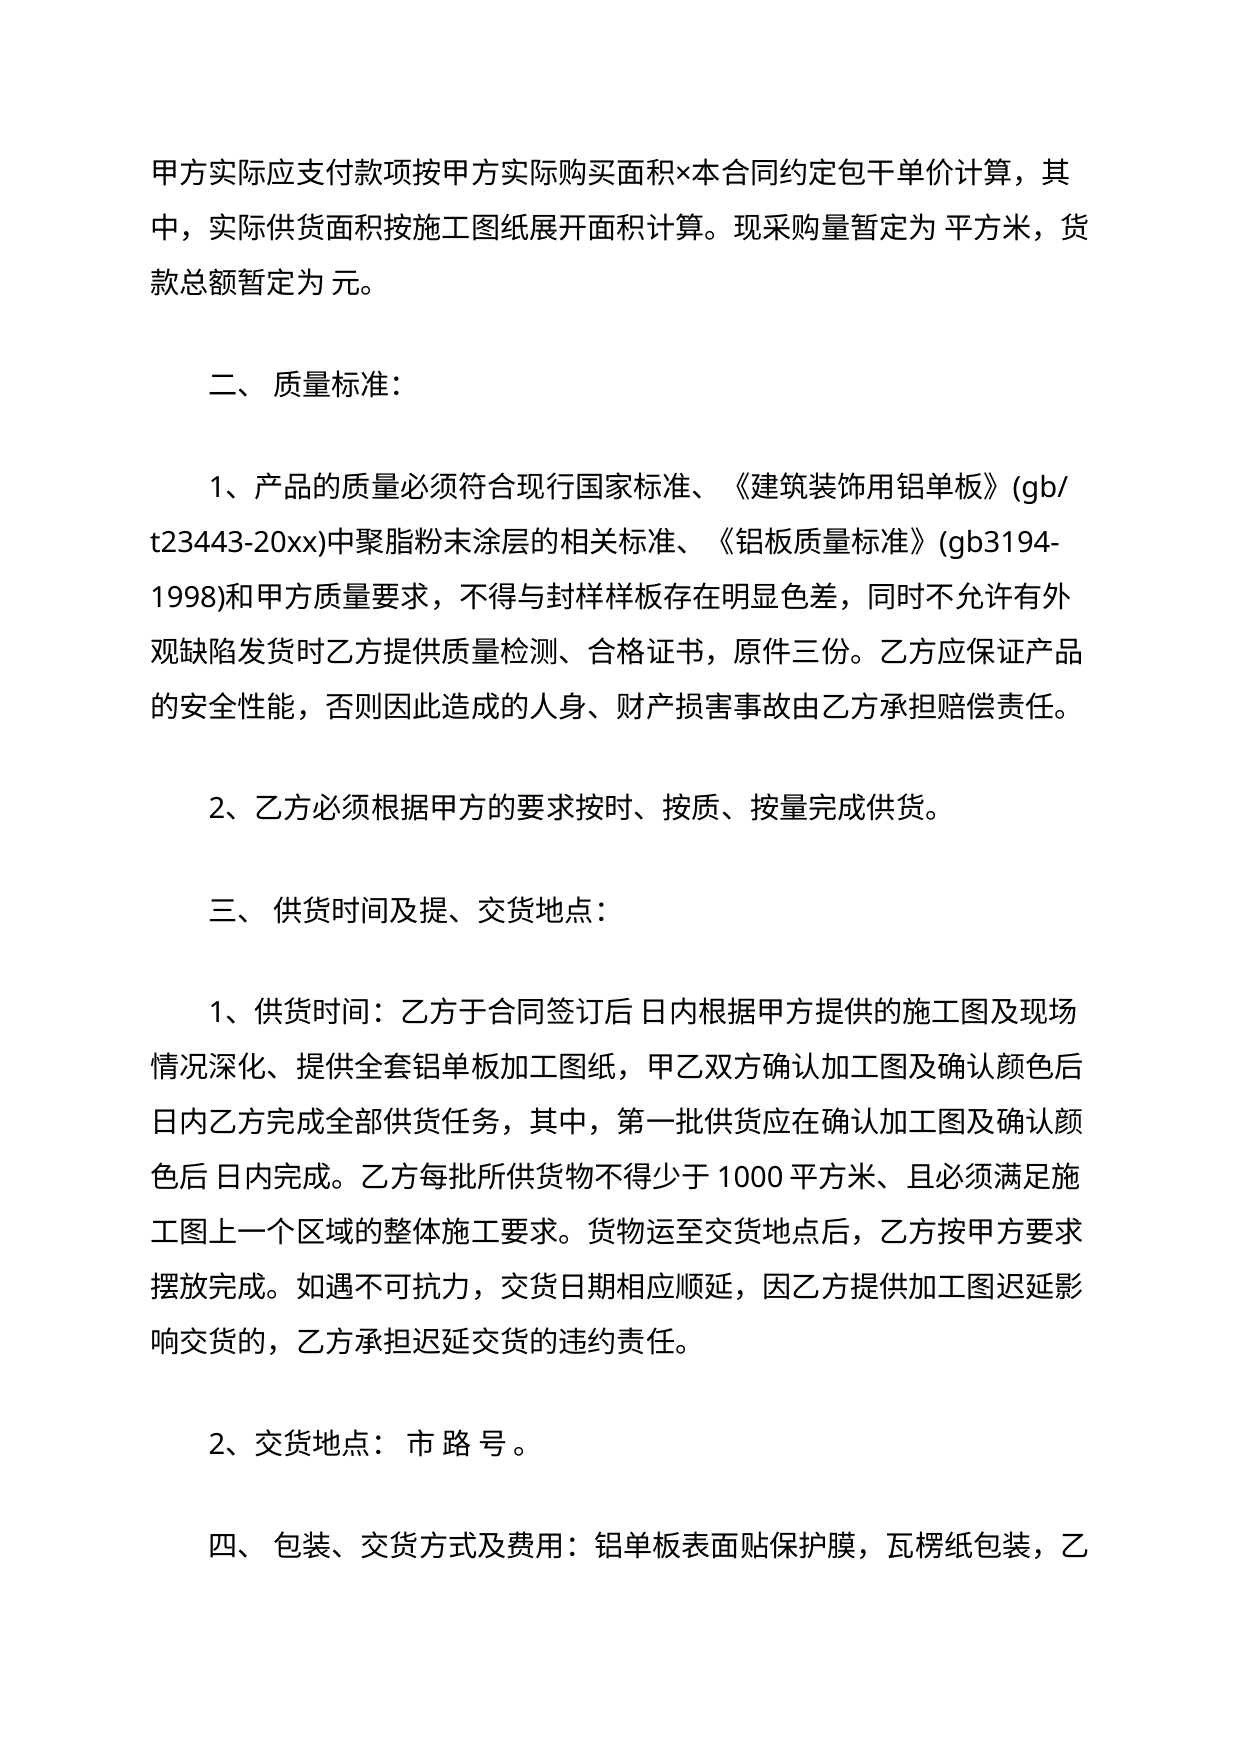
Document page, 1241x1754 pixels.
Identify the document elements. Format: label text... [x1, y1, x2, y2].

text 2、交货地点： 市 路 号 。 [150, 1420, 1090, 1463]
text 1、供货时间：乙方于合同签订后 日内根据甲方提供的施工图及现场情况深化、提供全套铝单板加工图纸，甲乙双方确认加工图及确认颜色后 日内乙方完成全部供货任务，其中，第一批供货应在确认加工图及确认颜色后 日内完成。乙方每批所供货物不得少于1000平方米、且必须满足施工图上一个区域的整体施工要求。货物运至交货地点后，乙方按甲方要求摆放完成。如遇不可抗力，交货日期相应顺延，因乙方提供加工图迟延影响交货的，乙方承担迟延交货的违约责任。 [150, 989, 1090, 1361]
text 二、 质量标准： [150, 362, 1090, 404]
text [150, 1522, 1090, 1564]
text 1、产品的质量必须符合现行国家标准、《建筑装饰用铝单板》(gb/t23443-20xx)中聚脂粉末涂层的相关标准、《铝板质量标准》(gb3194-1998)和甲方质量要求，不得与封样样板存在明显色差，同时不允许有外观缺陷发货时乙方提供质量检测、合格证书，原件三份。乙方应保证产品的安全性能，否则因此造成的人身、财产损害事故由乙方承担赔偿责任。 [150, 463, 1090, 726]
text 三、 供货时间及提、交货地点： [150, 887, 1090, 929]
text 2、乙方必须根据甲方的要求按时、按质、按量完成供货。 [150, 785, 1090, 827]
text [150, 150, 1090, 302]
